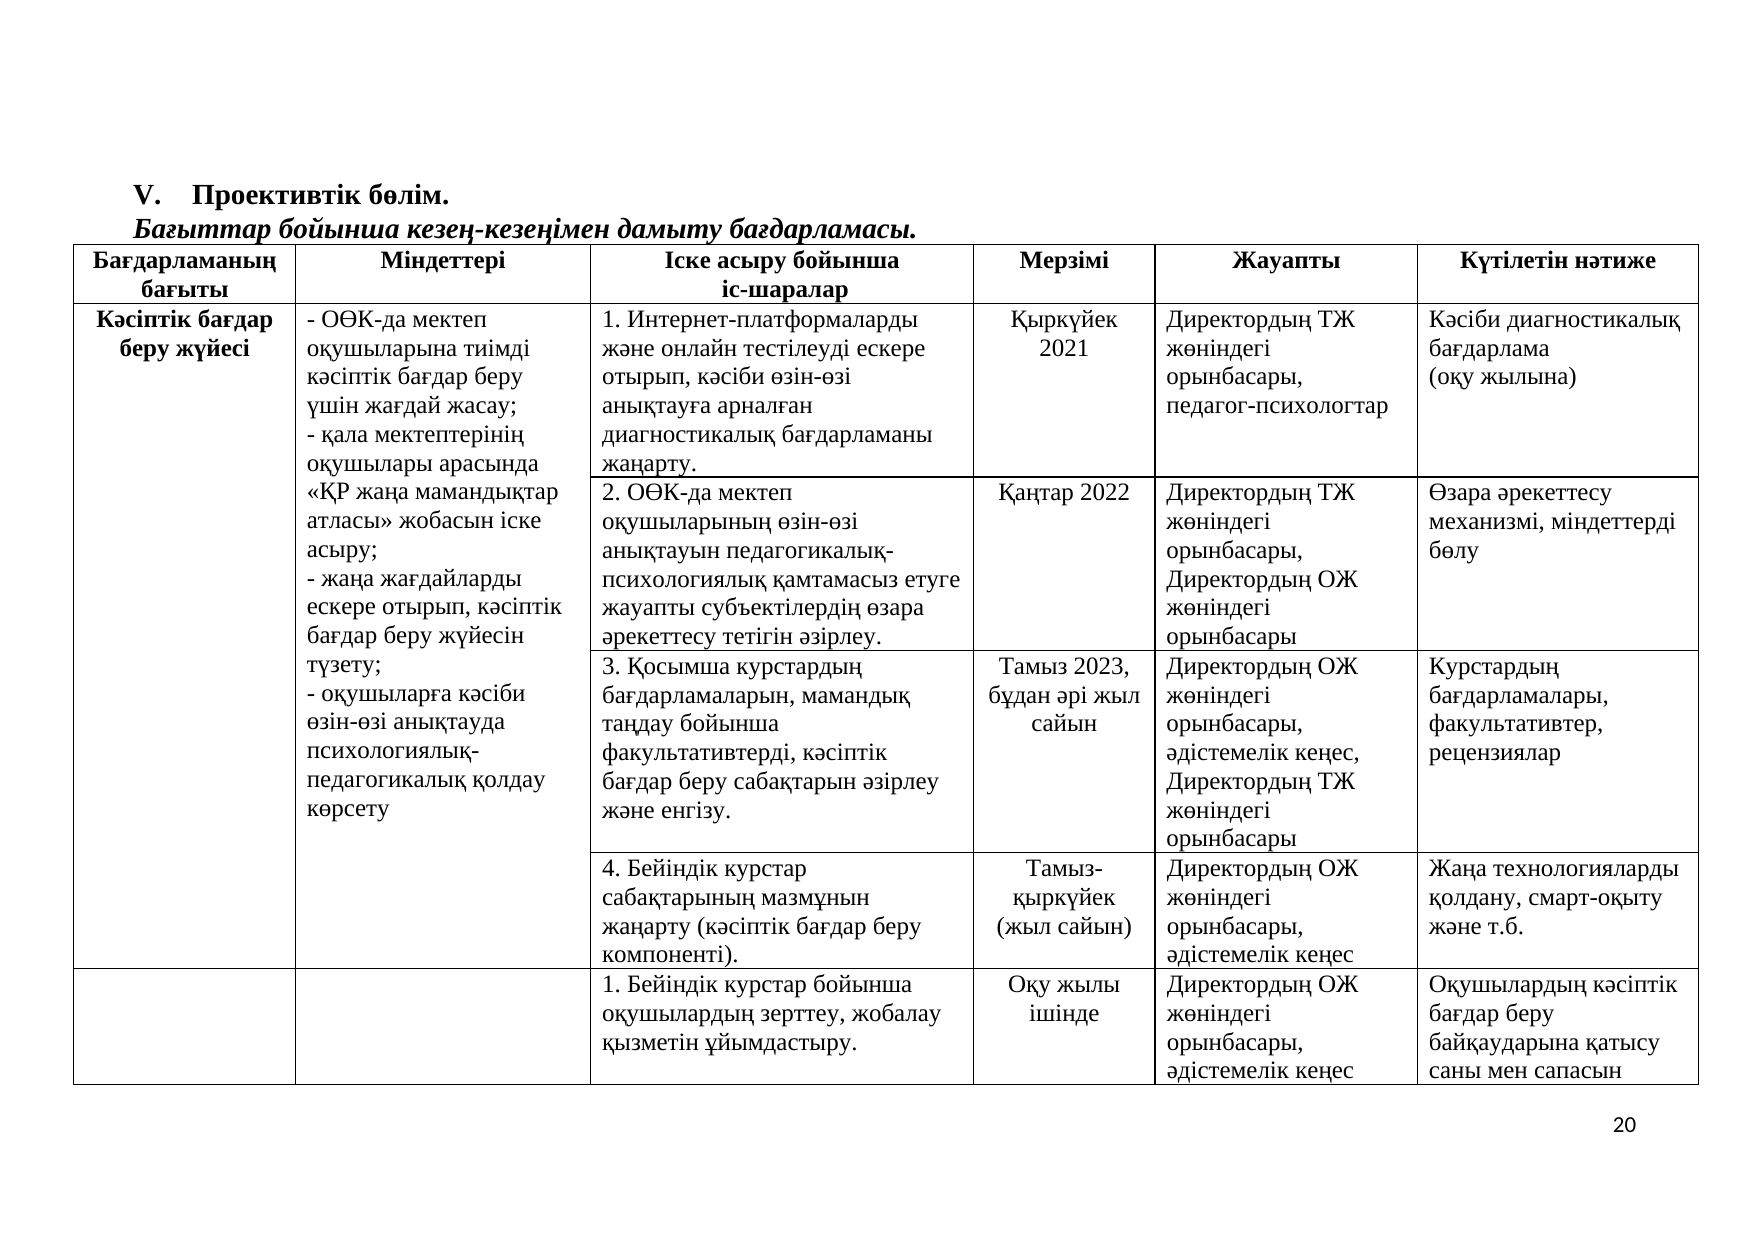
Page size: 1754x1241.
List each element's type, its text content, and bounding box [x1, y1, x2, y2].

table_cell Директордың ОЖ жөніндегі орынбасары, әдістемелік кеңес, Директордың ТЖ жөніндегі орынбасары [1156, 651, 1417, 852]
table_cell [296, 969, 590, 1084]
table_header Күтілетін нәтиже [1418, 245, 1698, 303]
table_header Іске асыру бойынша іс-шаралар [591, 245, 973, 303]
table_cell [1156, 969, 1417, 1084]
table_cell Кәсіптік бағдар беру жүйесі [74, 304, 295, 968]
table_cell Оқу жылы ішінде [974, 969, 1154, 1084]
table_cell Курстардың бағдарламалары, факультативтер, рецензиялар [1418, 651, 1698, 852]
table_cell Қыркүйек 2021 [974, 304, 1154, 476]
table_cell Директордың ТЖ жөніндегі орынбасары, Директордың ОЖ жөніндегі орынбасары [1156, 478, 1417, 650]
table_cell 4. Бейіндік курстар сабақтарының мазмұнын жаңарту (кәсіптік бағдар беру компоненті). [591, 853, 973, 968]
text Бағыттар бойынша кезең-кезеңімен дамыту бағдарламасы. [118, 211, 1636, 244]
table_header Бағдарламаның бағыты [74, 245, 295, 303]
table_cell 3. Қосымша курстардың бағдарламаларын, мамандық таңдау бойынша факультативтерді, кәсіптік бағдар беру сабақтарын әзірлеу және енгізу. [591, 651, 973, 852]
table_cell Директордың ТЖ жөніндегі орынбасары, педагог-психологтар [1156, 304, 1417, 476]
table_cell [591, 969, 973, 1084]
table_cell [1418, 969, 1698, 1084]
table_cell Қаңтар 2022 [974, 478, 1154, 650]
table_cell Кәсіби диагностикалық бағдарлама (оқу жылына) [1418, 304, 1698, 476]
table_cell Тамыз- қыркүйек (жыл сайын) [974, 853, 1154, 968]
table_cell Жаңа технологияларды қолдану, смарт-оқыту және т.б. [1418, 853, 1698, 968]
table_header Міндеттері [296, 245, 590, 303]
table_header Мерзімі [974, 245, 1154, 303]
table_cell 2. ОӨК-да мектеп оқушыларының өзін-өзі анықтауын педагогикалық-психологиялық қамтамасыз етуге жауапты субъектілердің өзара әрекеттесу тетігін әзірлеу. [591, 478, 973, 650]
table_cell Өзара әрекеттесу механизмі, міндеттерді бөлу [1418, 478, 1698, 650]
table_cell 1. Интернет-платформаларды және онлайн тестілеуді ескере отырып, кәсіби өзін-өзі анықтауға арналған диагностикалық бағдарламаны жаңарту. [591, 304, 973, 476]
table_cell Тамыз 2023, бұдан әрі жыл сайын [974, 651, 1154, 852]
table_cell [74, 969, 295, 1084]
table_cell Директордың ОЖ жөніндегі орынбасары, әдістемелік кеңес [1156, 853, 1417, 968]
text V. Проективтік бөлім. [118, 177, 1636, 211]
table_header Жауапты [1156, 245, 1417, 303]
table_cell - ОӨК-да мектеп оқушыларына тиімді кәсіптік бағдар беру үшін жағдай жасау; - қала мектептерінің оқушылары арасында «ҚР жаңа мамандықтар атласы» жобасын іске асыру; - жаңа жағдайларды ескере отырып, кәсіптік бағдар беру жүйесін түзету; - оқушыларға кәсіби өзін-өзі анықтауда психологиялық-педагогикалық қолдау көрсету [296, 304, 590, 968]
